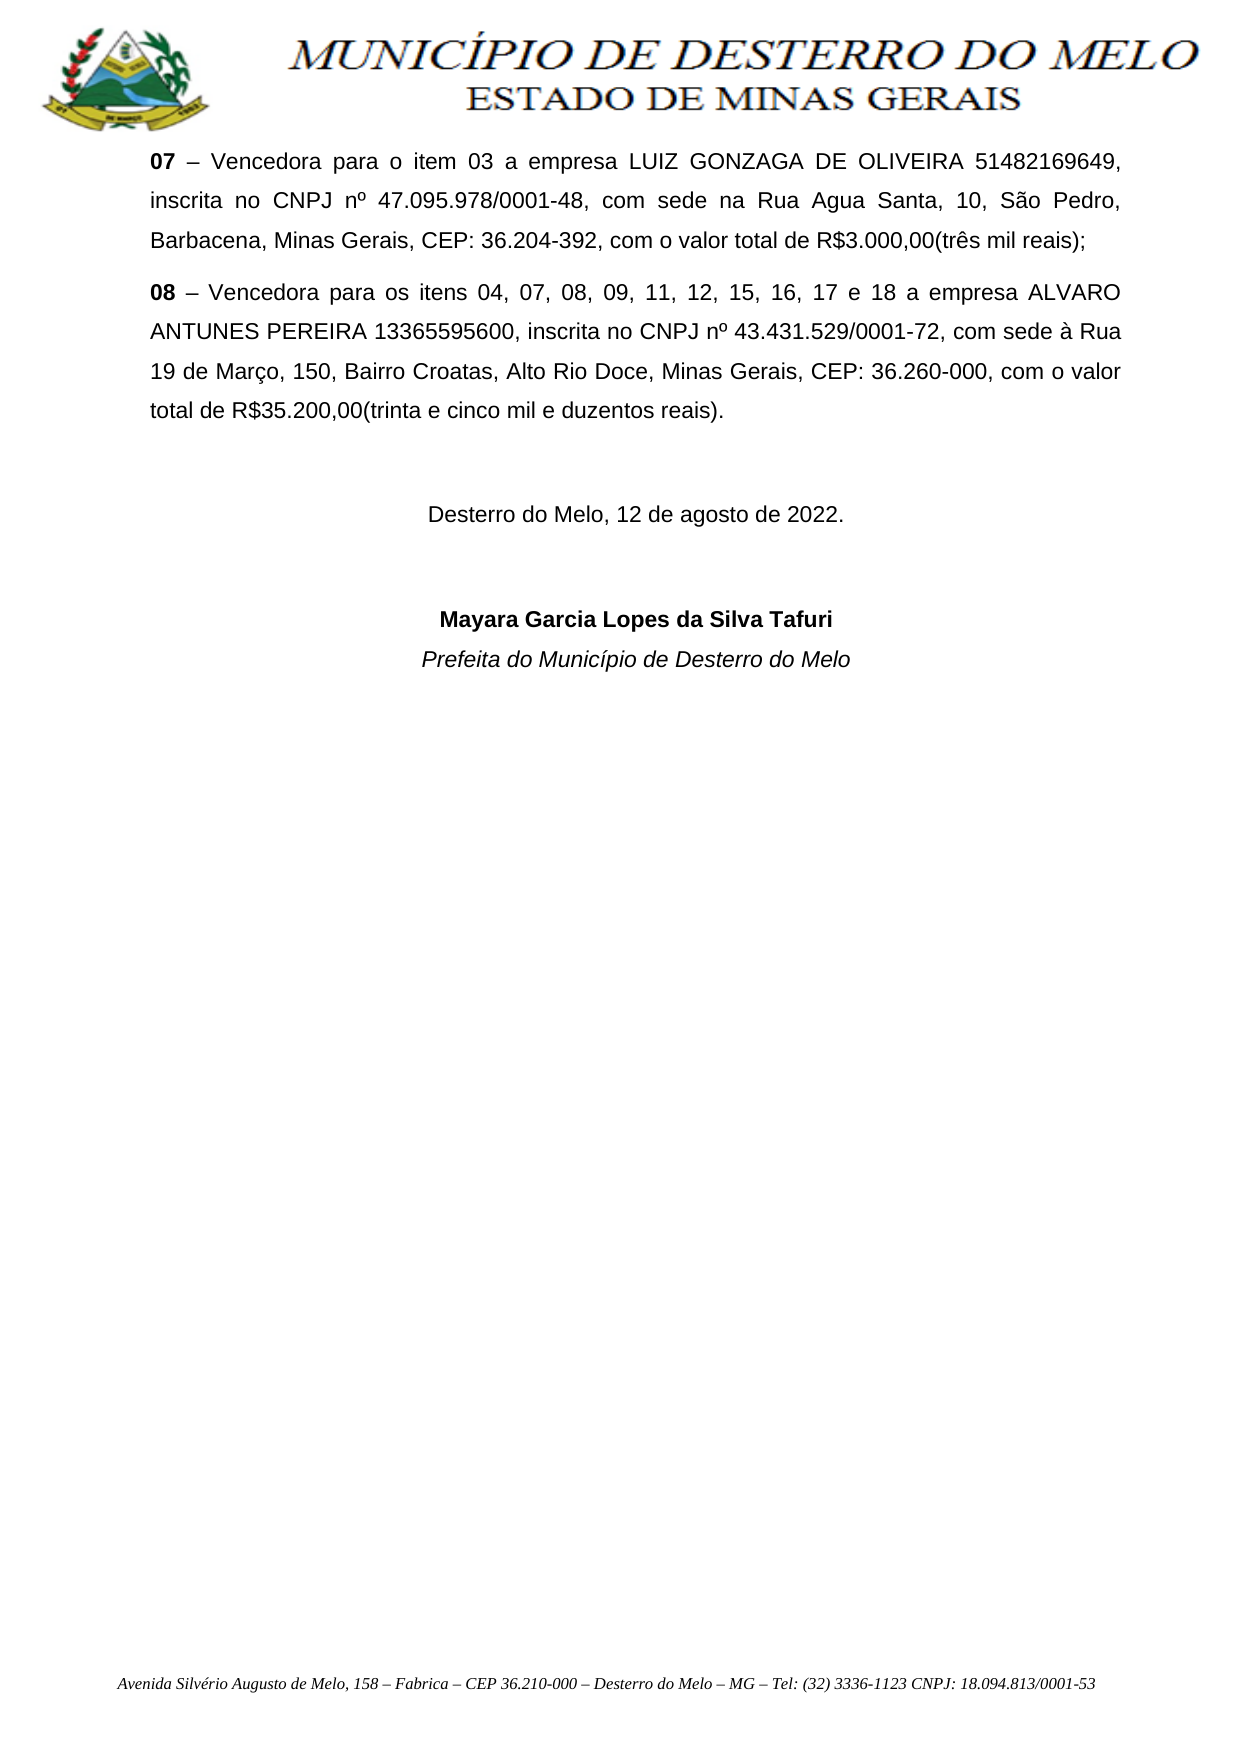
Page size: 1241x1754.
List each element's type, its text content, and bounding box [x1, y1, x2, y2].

text 07 – Vencedora para o item 03 a empresa LUIZ GONZAGA DE OLIVEIRA 51482169649, inscrita no CNPJ nº 47.095.978/0001-48, com sede na Rua Agua Santa, 10, São Pedro, Barbacena, Minas Gerais, CEP: 36.204-392, com o valor total de R$3.000,00(três mil reais); [150, 148, 1122, 253]
text 08 – Vencedora para os itens 04, 07, 08, 09, 11, 12, 15, 16, 17 e 18 a empresa ALVARO ANTUNES PEREIRA 13365595600, inscrita no CNPJ nº 43.431.529/0001-72, com sede à Rua 19 de Março, 150, Bairro Croatas, Alto Rio Doce, Minas Gerais, CEP: 36.260-000, com o valor total de R$35.200,00(trinta e cinco mil e duzentos reais). [150, 279, 1122, 423]
text Mayara Garcia Lopes da Silva Tafuri [150, 606, 1122, 633]
picture [16, 12, 1232, 151]
text Desterro do Melo, 12 de agosto de 2022. [150, 501, 1122, 527]
text Prefeita do Município de Desterro do Melo [150, 646, 1122, 672]
